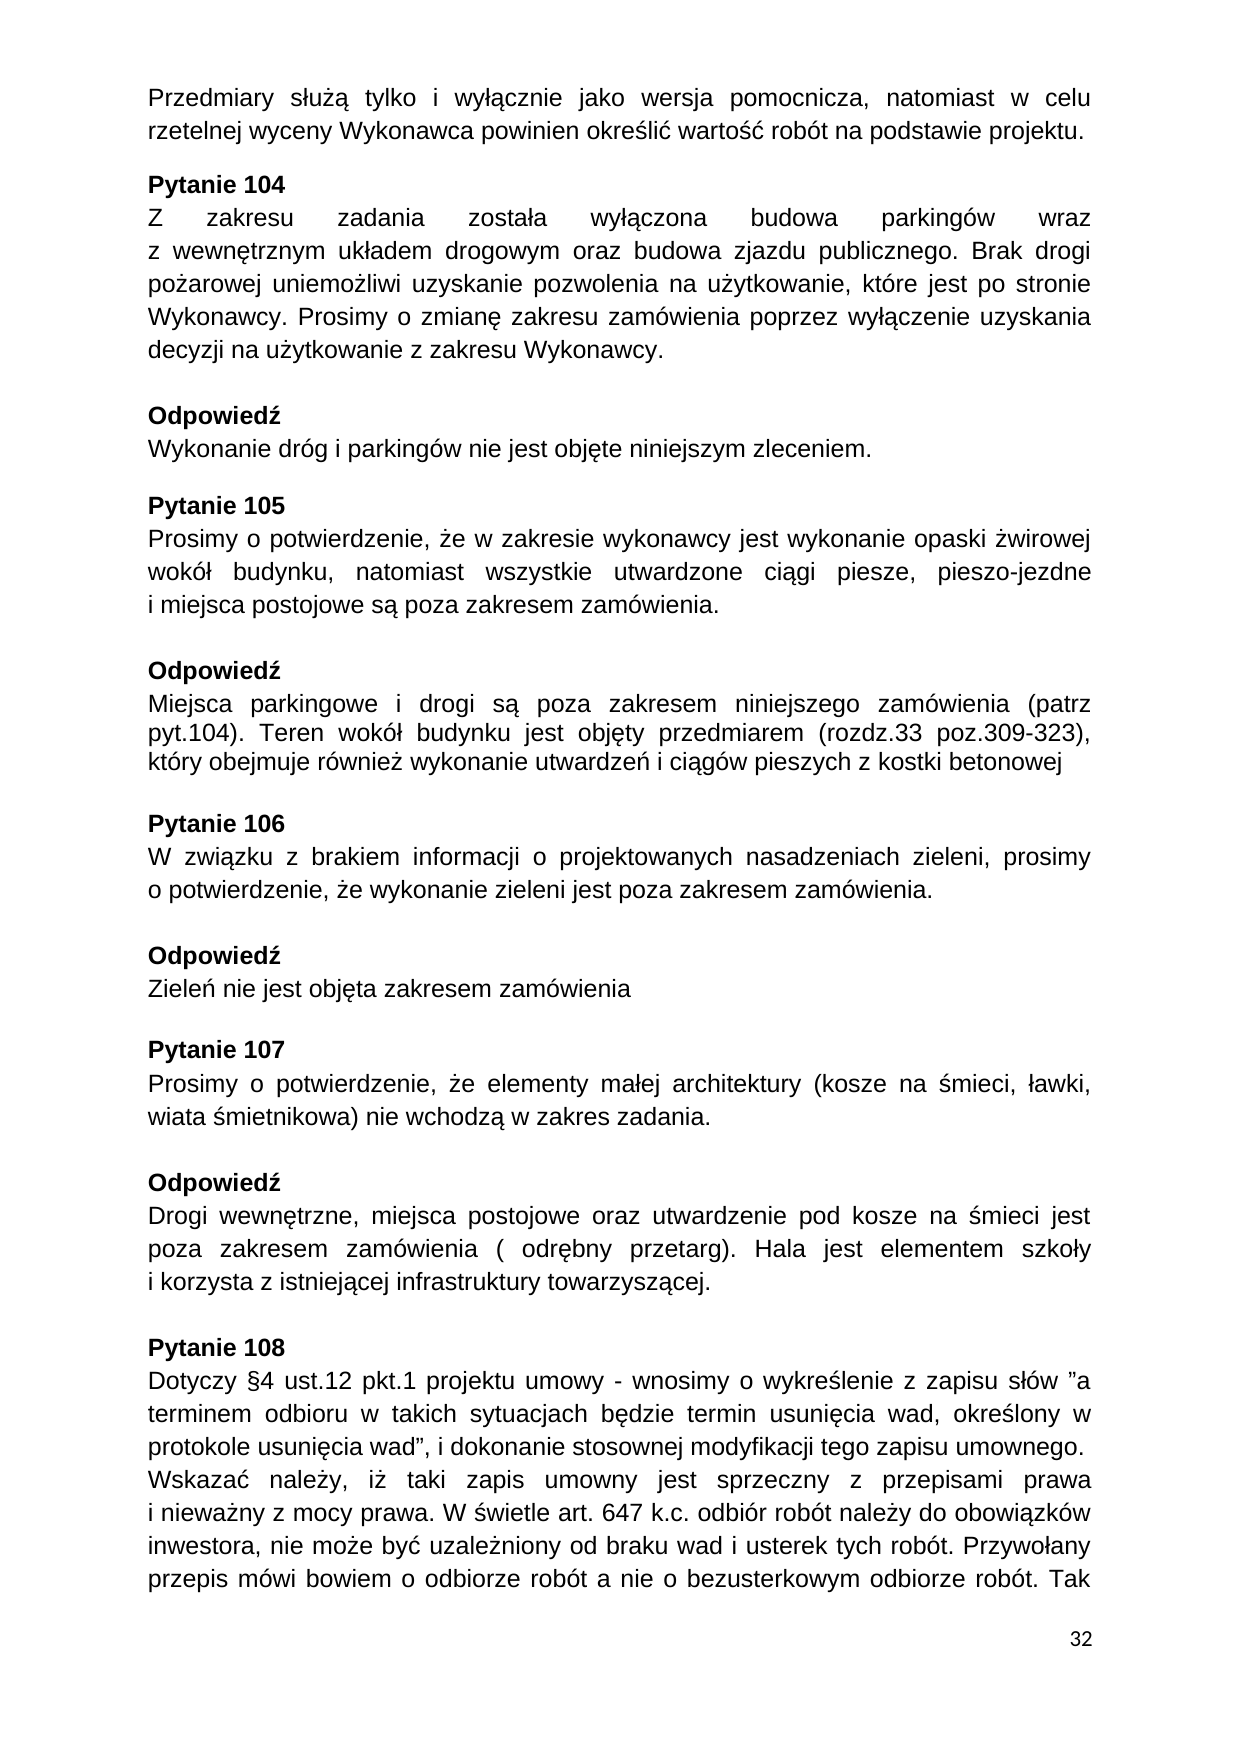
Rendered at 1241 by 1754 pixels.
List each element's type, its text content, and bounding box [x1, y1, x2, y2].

text Drogi wewnętrzne, miejsca postojowe oraz utwardzenie pod kosze na śmieci jest poza zakresem zamówienia ( odrębny przetarg). Hala jest elementem szkoły i korzysta z istniejącej infrastruktury towarzyszącej. [148, 1201, 1092, 1295]
text Miejsca parkingowe i drogi są poza zakresem niniejszego zamówienia (patrz pyt.104). Teren wokół budynku jest objęty przedmiarem (rozdz.33 poz.309-323), który obejmuje również wykonanie utwardzeń i ciągów pieszych z kostki betonowej [148, 689, 1092, 776]
text Odpowiedź [148, 401, 1092, 429]
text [148, 1465, 1092, 1593]
text Prosimy o potwierdzenie, że w zakresie wykonawcy jest wykonanie opaski żwirowej wokół budynku, natomiast wszystkie utwardzone ciągi piesze, pieszo-jezdne i miejsca postojowe są poza zakresem zamówienia. [148, 524, 1092, 619]
text Przedmiary służą tylko i wyłącznie jako wersja pomocnicza, natomiast w celu rzetelnej wyceny Wykonawca powinien określić wartość robót na podstawie projektu. [148, 83, 1092, 144]
text W związku z brakiem informacji o projektowanych nasadzeniach zieleni, prosimy o potwierdzenie, że wykonanie zieleni jest poza zakresem zamówienia. [148, 842, 1092, 903]
text Pytanie 107 [148, 1036, 1092, 1064]
text Pytanie 106 [148, 809, 1092, 837]
text Prosimy o potwierdzenie, że elementy małej architektury (kosze na śmieci, ławki, wiata śmietnikowa) nie wchodzą w zakres zadania. [148, 1068, 1092, 1130]
text Zieleń nie jest objęta zakresem zamówienia [148, 974, 1092, 1002]
text Pytanie 104 [148, 169, 1092, 198]
text Pytanie 105 [148, 491, 1092, 520]
text Wykonanie dróg i parkingów nie jest objęte niniejszym zleceniem. [148, 434, 1092, 462]
text Odpowiedź [148, 656, 1092, 685]
text Odpowiedź [148, 941, 1092, 969]
text Pytanie 108 [148, 1333, 1092, 1361]
text Dotyczy §4 ust.12 pkt.1 projektu umowy - wnosimy o wykreślenie z zapisu słów ”a terminem odbioru w takich sytuacjach będzie termin usunięcia wad, określony w protokole usunięcia wad”, i dokonanie stosownej modyfikacji tego zapisu umownego. [148, 1366, 1092, 1461]
text Z zakresu zadania została wyłączona budowa parkingów wraz z wewnętrznym układem drogowym oraz budowa zjazdu publicznego. Brak drogi pożarowej uniemożliwi uzyskanie pozwolenia na użytkowanie, które jest po stronie Wykonawcy. Prosimy o zmianę zakresu zamówienia poprzez wyłączenie uzyskania decyzji na użytkowanie z zakresu Wykonawcy. [148, 203, 1092, 363]
text Odpowiedź [148, 1168, 1092, 1196]
